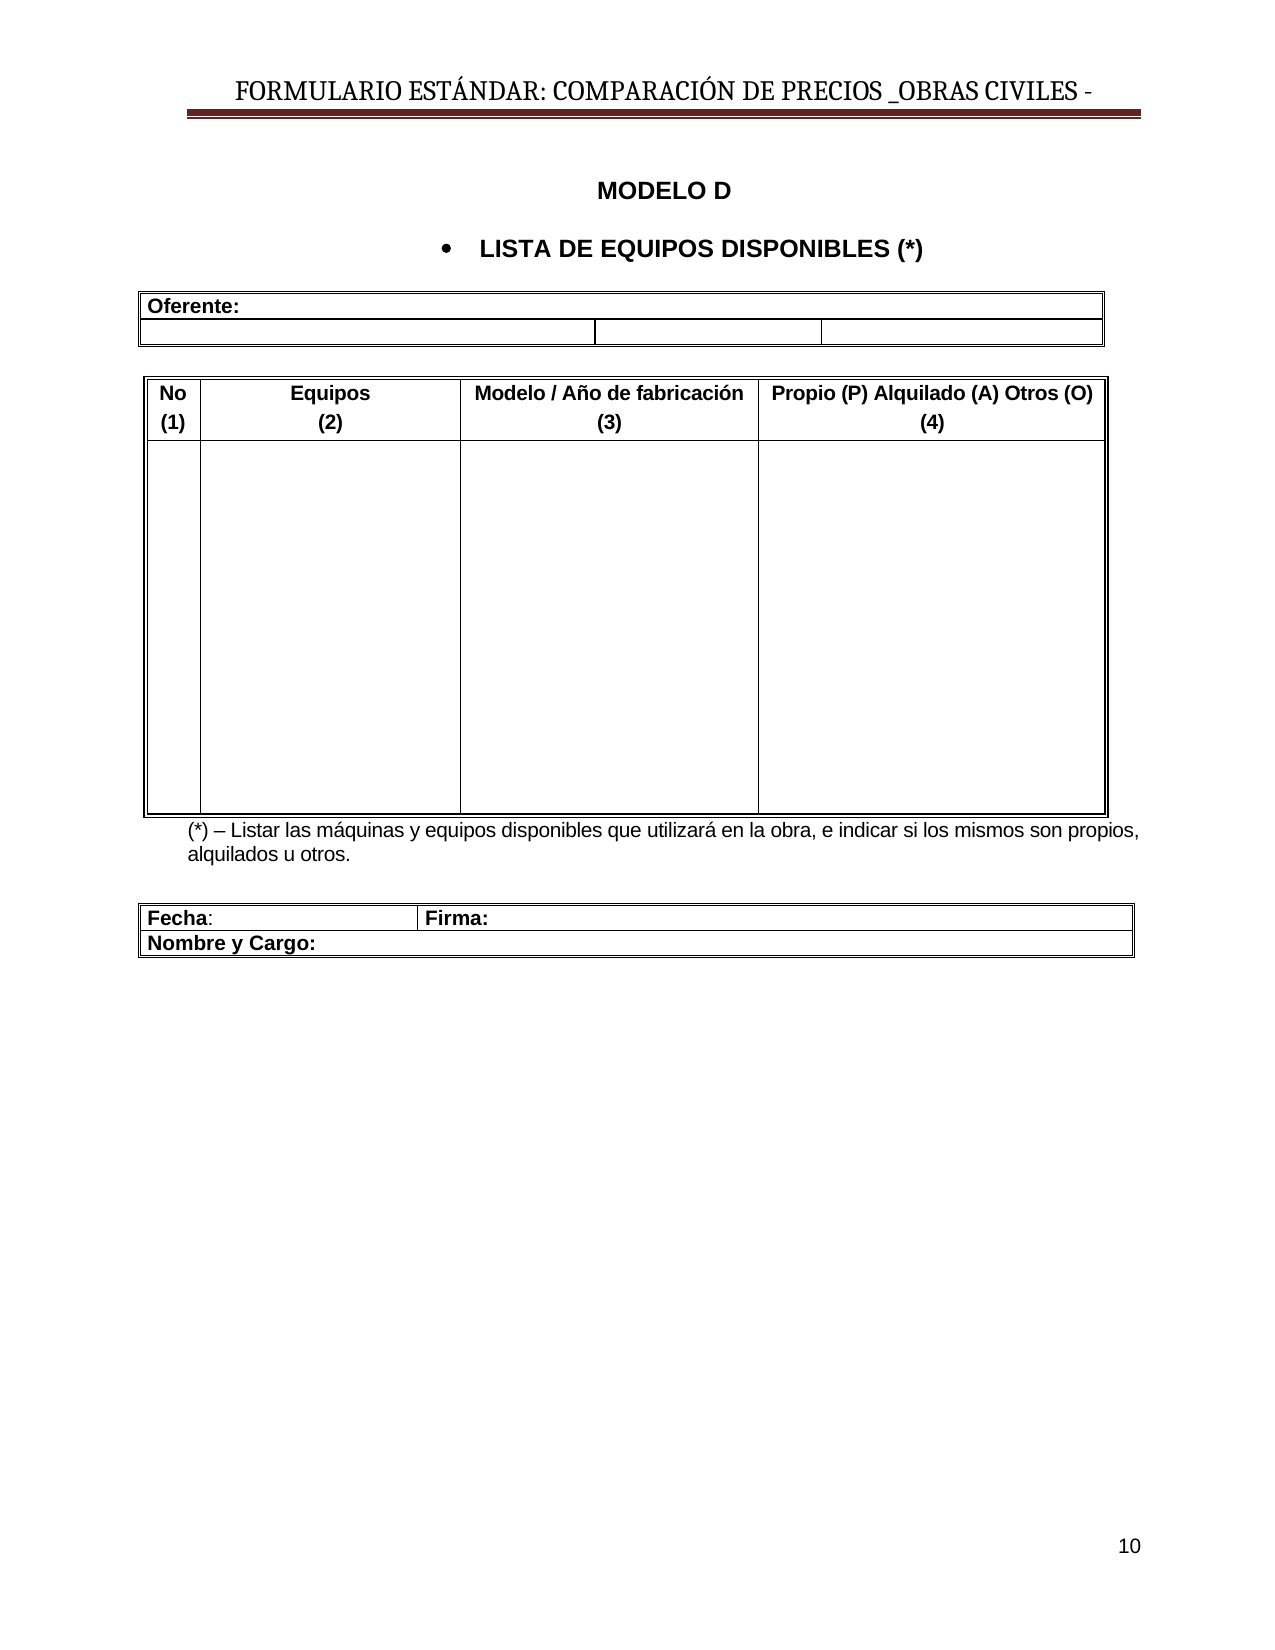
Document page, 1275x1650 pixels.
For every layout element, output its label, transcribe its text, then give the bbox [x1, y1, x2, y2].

table_cell [822, 320, 1102, 344]
table_cell [201, 441, 460, 813]
table_cell [759, 441, 1104, 813]
text (*) – Listar las máquinas y equipos disponibles que utilizará en la obra, e indicar si los mismos son propios, alquilados u otros. [187, 818, 1141, 866]
table_header No (1) [148, 380, 200, 439]
table_cell [461, 441, 758, 813]
table_cell Nombre y Cargo: [141, 931, 1132, 954]
subtitle LISTA DE EQUIPOS DISPONIBLES (*) [225, 233, 1141, 262]
table_header Firma: [418, 906, 1132, 929]
table_header Fecha: [141, 906, 417, 929]
table_header Oferente: [141, 294, 1102, 318]
table_cell [596, 320, 821, 344]
table_cell [141, 320, 594, 344]
table_header Modelo / Año de fabricación (3) [461, 380, 758, 439]
table_header Propio (P) Alquilado (A) Otros (O) (4) [759, 380, 1104, 439]
subtitle MODELO D [187, 176, 1141, 205]
table_header Equipos (2) [201, 380, 460, 439]
table_cell [148, 441, 200, 813]
